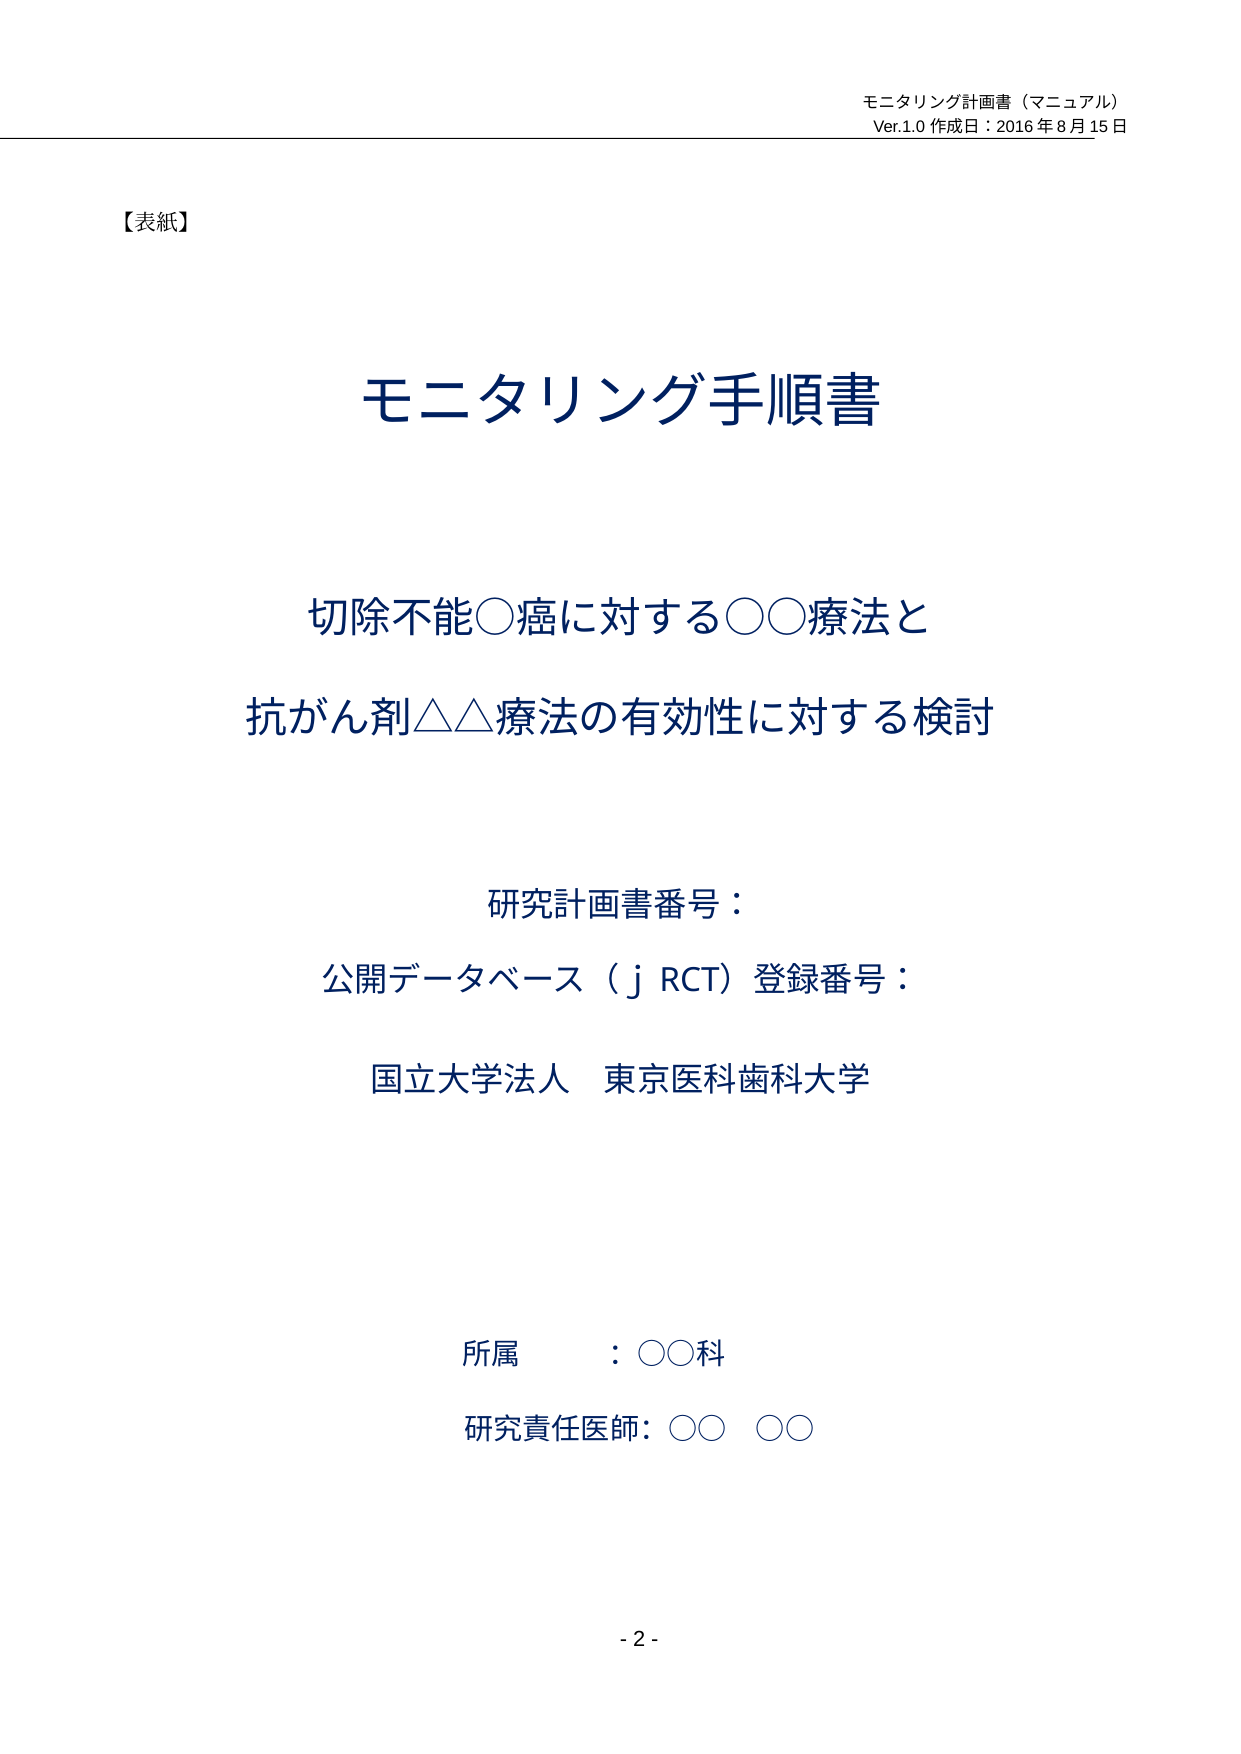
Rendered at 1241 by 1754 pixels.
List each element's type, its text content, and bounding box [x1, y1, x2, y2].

text 公開データベース（ｊRCT）登録番号： [112, 939, 1128, 1014]
title モニタリング手順書 [112, 339, 1128, 452]
text 【表紙】 [112, 202, 1128, 239]
text 研究責任医師：○○ ○○ [112, 1389, 1128, 1464]
title 抗がん剤△△療法の有効性に対する検討 [112, 677, 1128, 752]
title 切除不能○癌に対する○○療法と [112, 577, 1128, 652]
title 国立大学法人 東京医科歯科大学 [112, 1039, 1128, 1114]
text 研究計画書番号： [112, 864, 1128, 939]
text 所属 ：○○科 [112, 1314, 1128, 1389]
